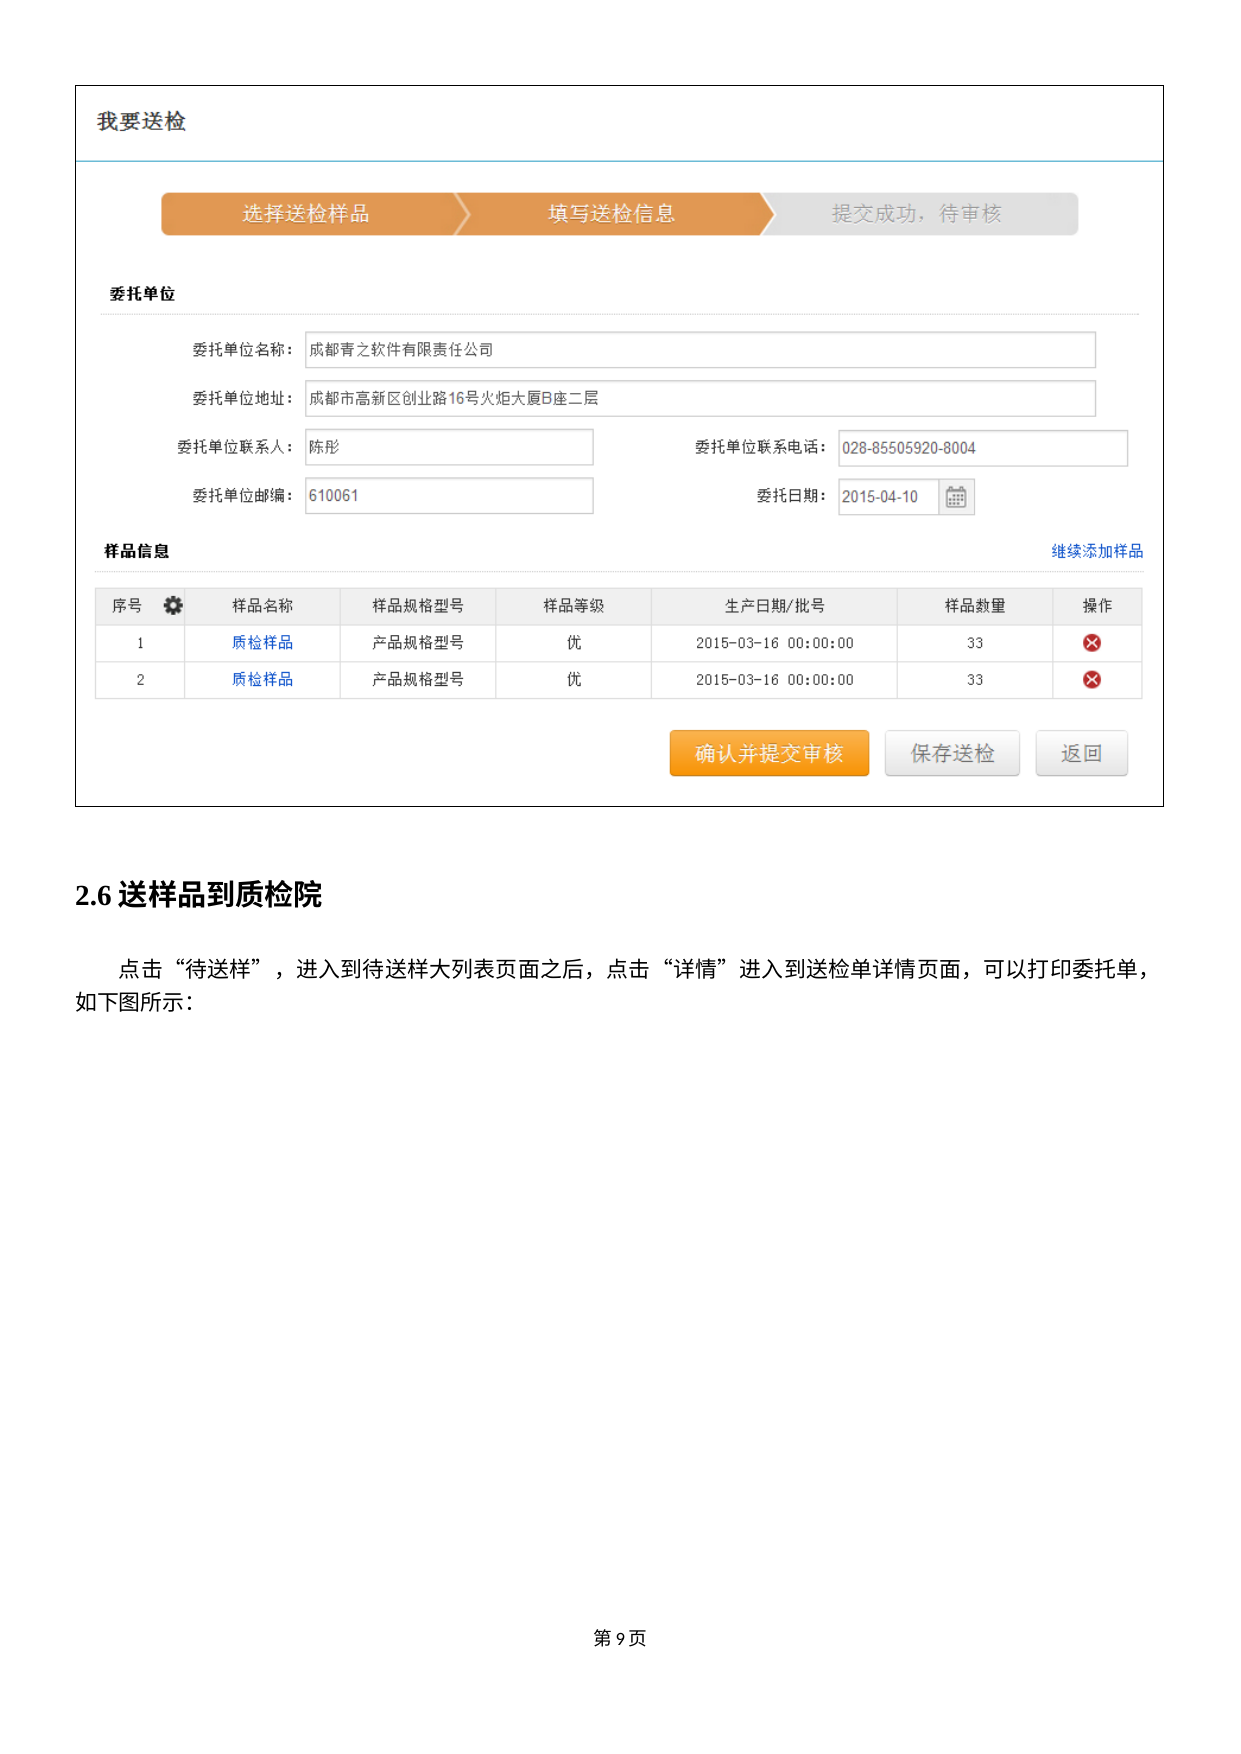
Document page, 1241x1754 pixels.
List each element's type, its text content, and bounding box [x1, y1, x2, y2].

text 点击“待送样”，进入到待送样大列表页面之后，点击“详情”进入到送检单详情页面，可以打印委托单，如下图所示： [75, 952, 1165, 1017]
picture [76, 86, 1163, 806]
subtitle 2.6 送样品到质检院 [75, 860, 1165, 925]
